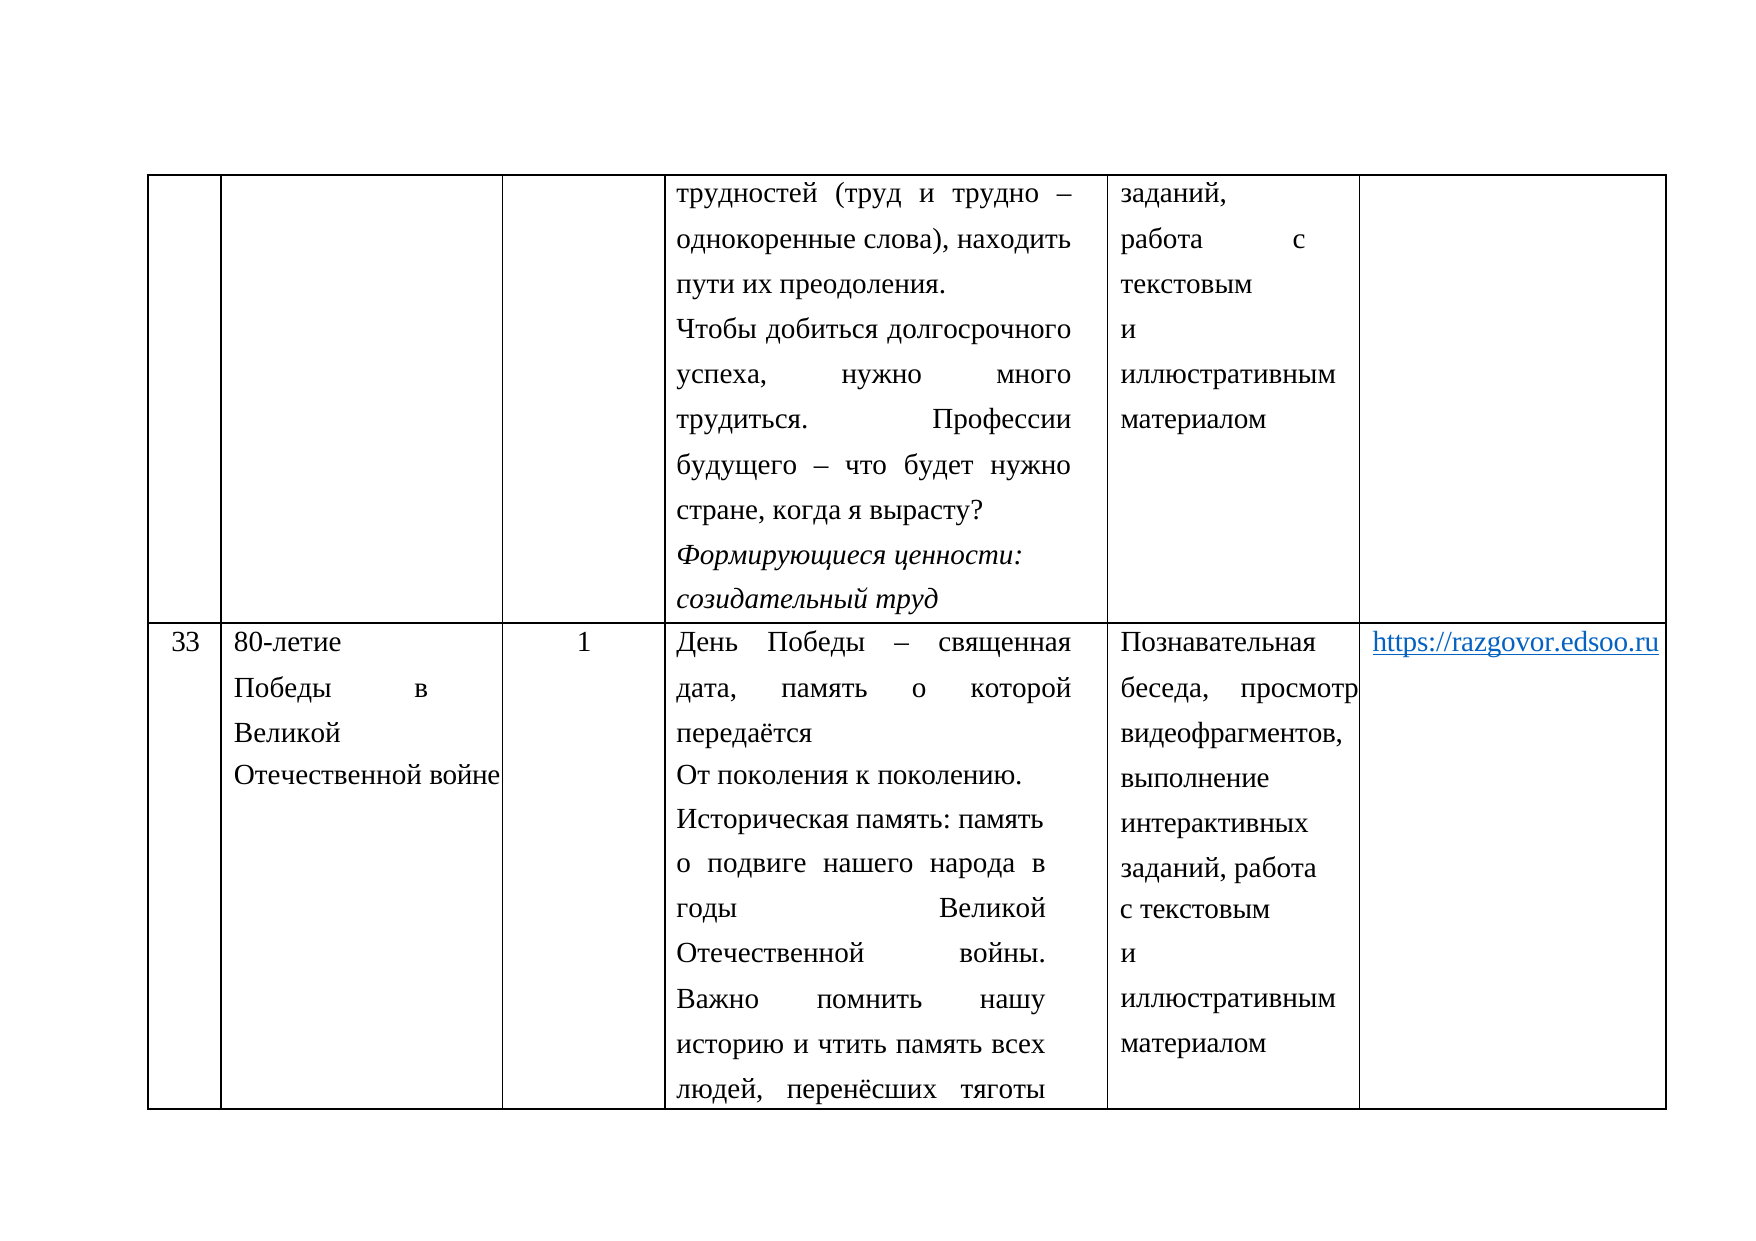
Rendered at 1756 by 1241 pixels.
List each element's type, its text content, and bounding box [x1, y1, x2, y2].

table_header [1360, 176, 1665, 622]
table_header [503, 176, 664, 622]
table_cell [1360, 624, 1665, 1108]
table_cell 1 [503, 624, 664, 1108]
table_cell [222, 624, 502, 1108]
table_header заданий, работа с текстовым и иллюстративным материалом [1108, 176, 1359, 622]
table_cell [666, 624, 1107, 1108]
table_header [222, 176, 502, 622]
table_header трудностей (труд и трудно – однокоренные слова), находить пути их преодоления. Чтобы добиться долгосрочного успеха, нужно много трудиться. Профессии будущего – что будет нужно стране, когда я вырасту? Формирующиеся ценности: созидательный труд [666, 176, 1107, 622]
table_header [149, 176, 220, 622]
table_cell 33 [149, 624, 220, 1108]
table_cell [1108, 624, 1359, 1108]
